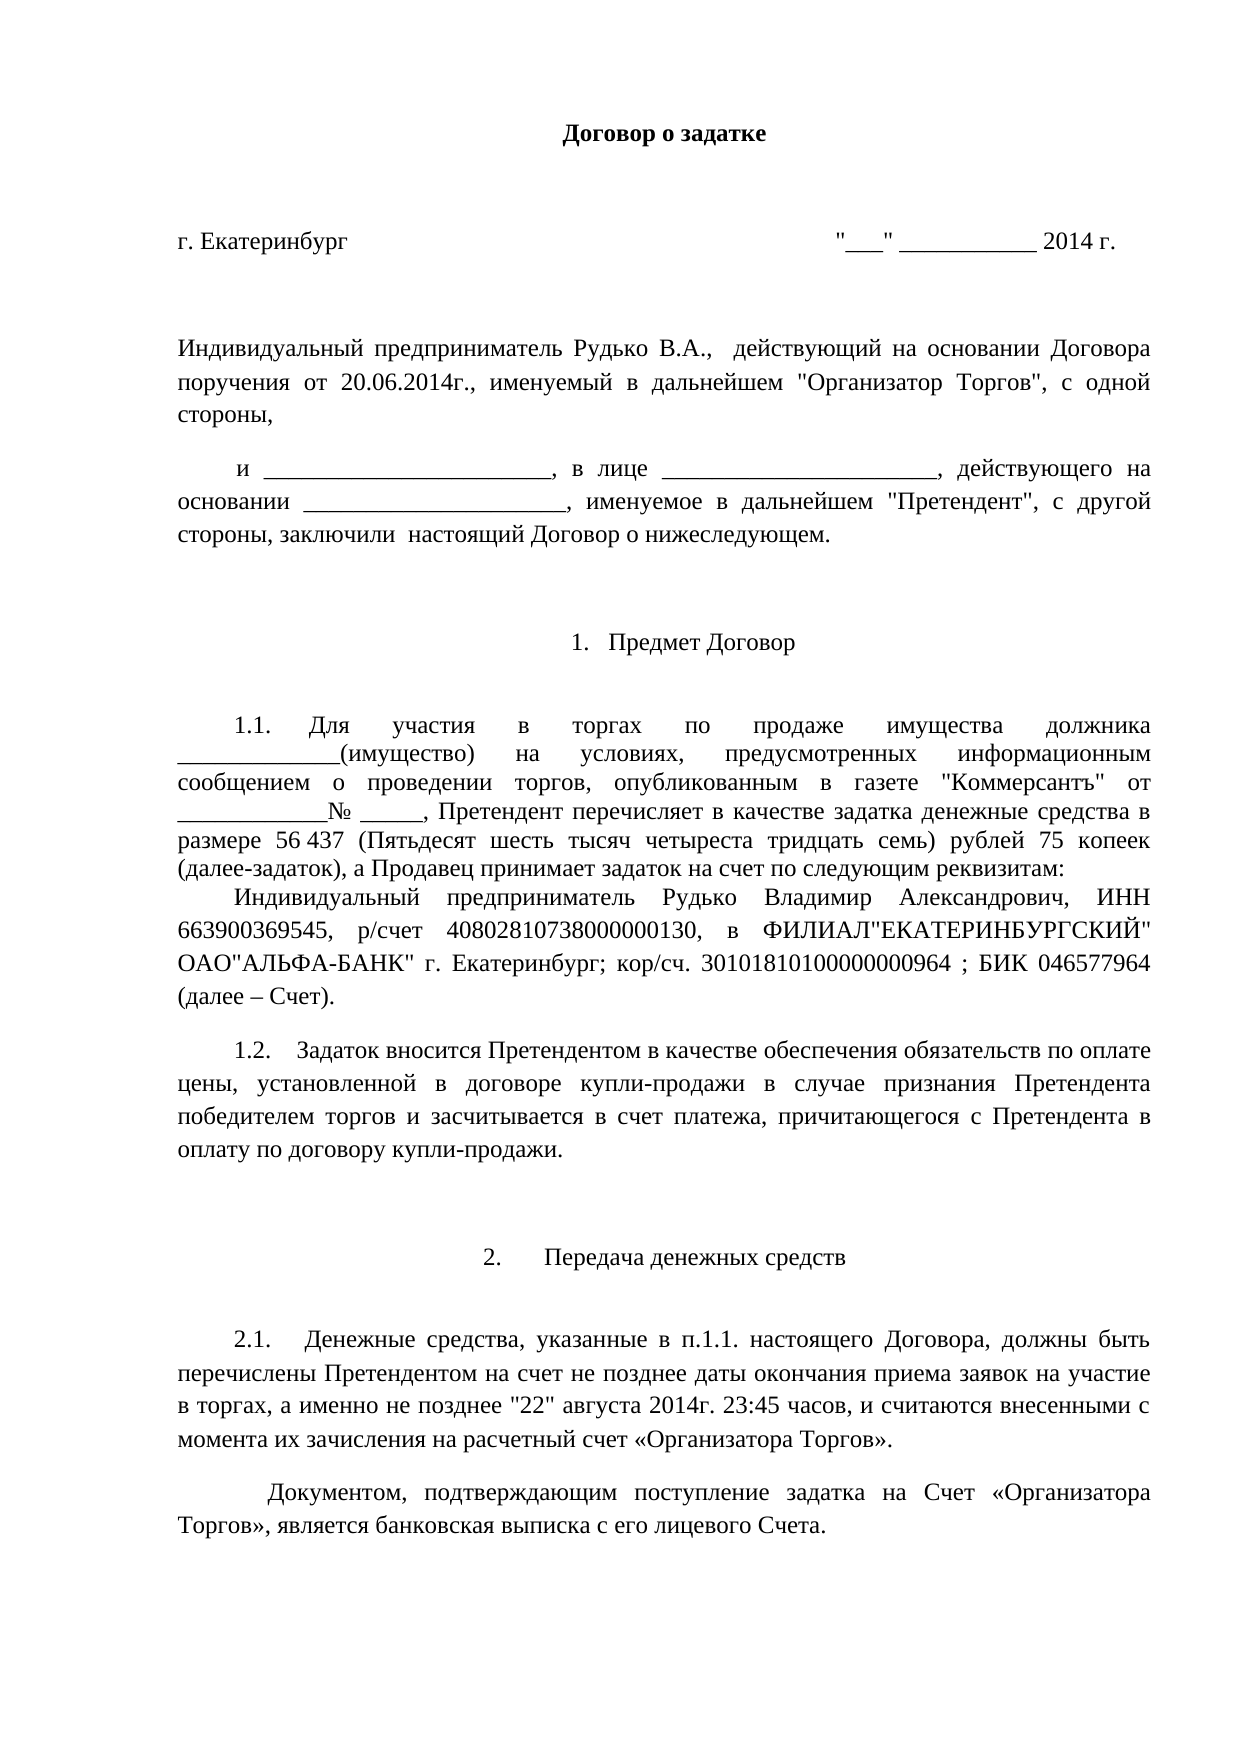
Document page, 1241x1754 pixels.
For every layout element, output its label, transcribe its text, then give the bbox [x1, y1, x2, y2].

text 2.1. Денежные средства, указанные в п.1.1. настоящего Договора, должны быть перечислены Претендентом на счет не позднее даты окончания приема заявок на участие в торгах, а именно не позднее "22" августа 2014г. 23:45 часов, и считаются внесенными с момента их зачисления на расчетный счет «Организатора Торгов». [177, 1324, 1152, 1452]
text Договор о задатке [177, 118, 1152, 147]
text 1.2. Задаток вносится Претендентом в качестве обеспечения обязательств по оплате цены, установленной в договоре купли-продажи в случае признания Претендента победителем торгов и засчитывается в счет платежа, причитающегося с Претендента в оплату по договору купли-продажи. [177, 1035, 1152, 1163]
text и _______________________, в лице ______________________, действующего на основании _____________________, именуемое в дальнейшем "Претендент", с другой стороны, заключили настоящий Договор о нижеследующем. [177, 453, 1152, 548]
list Для участия в торгах по продаже имущества должника _____________(имущество) на условиях, предусмотренных информационным сообщением о проведении торгов, опубликованным в газете "Коммерсантъ" от ____________№ _____, Претендент перечисляет в качестве задатка денежные средства в размере 56 437 (Пятьдесят шесть тысяч четыреста тридцать семь) рублей 75 копеек (далее-задаток), а Продавец принимает задаток на счет по следующим реквизитам: [177, 710, 1152, 882]
list Предмет Договор [215, 627, 1152, 656]
text г. Екатеринбург "___" ___________ 2014 г. [177, 226, 1152, 254]
list Передача денежных средств [177, 1242, 1152, 1271]
text Индивидуальный предприниматель Рудько Владимир Александрович, ИНН 663900369545, р/счет 40802810738000000130, в ФИЛИАЛ"ЕКАТЕРИНБУРГСКИЙ" ОАО"АЛЬФА-БАНК" г. Екатеринбург; кор/сч. 30101810100000000964 ; БИК 046577964 (далее – Счет). [177, 882, 1152, 1010]
text Индивидуальный предприниматель Рудько В.А., действующий на основании Договора поручения от 20.06.2014г., именуемый в дальнейшем "Организатор Торгов", с одной стороны, [177, 333, 1152, 428]
text Документом, подтверждающим поступление задатка на Счет «Организатора Торгов», является банковская выписка с его лицевого Счета. [177, 1477, 1152, 1539]
